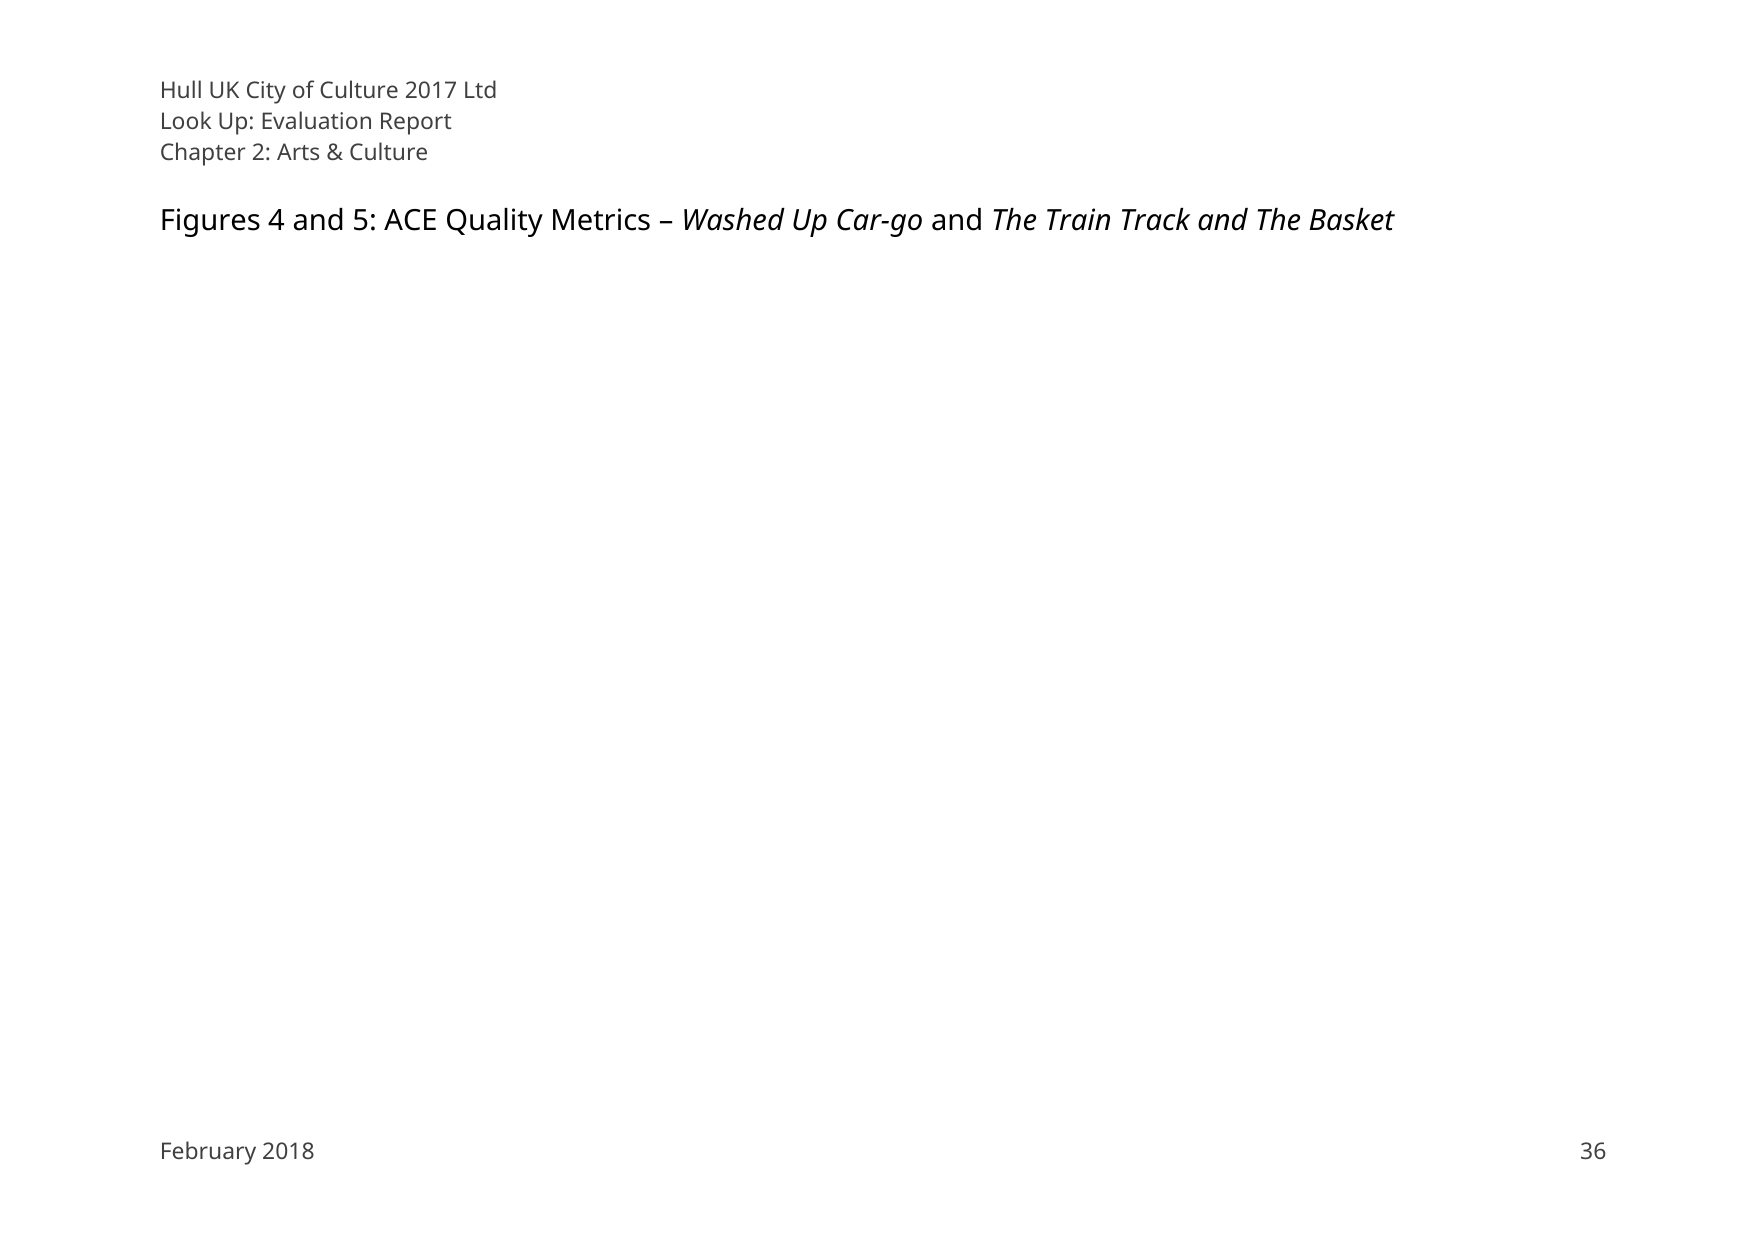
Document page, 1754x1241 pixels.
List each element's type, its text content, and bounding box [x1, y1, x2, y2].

title Figures 4 and 5: ACE Quality Metrics – Washed Up Car-go and The Train Track and The Basket [159, 199, 1606, 238]
